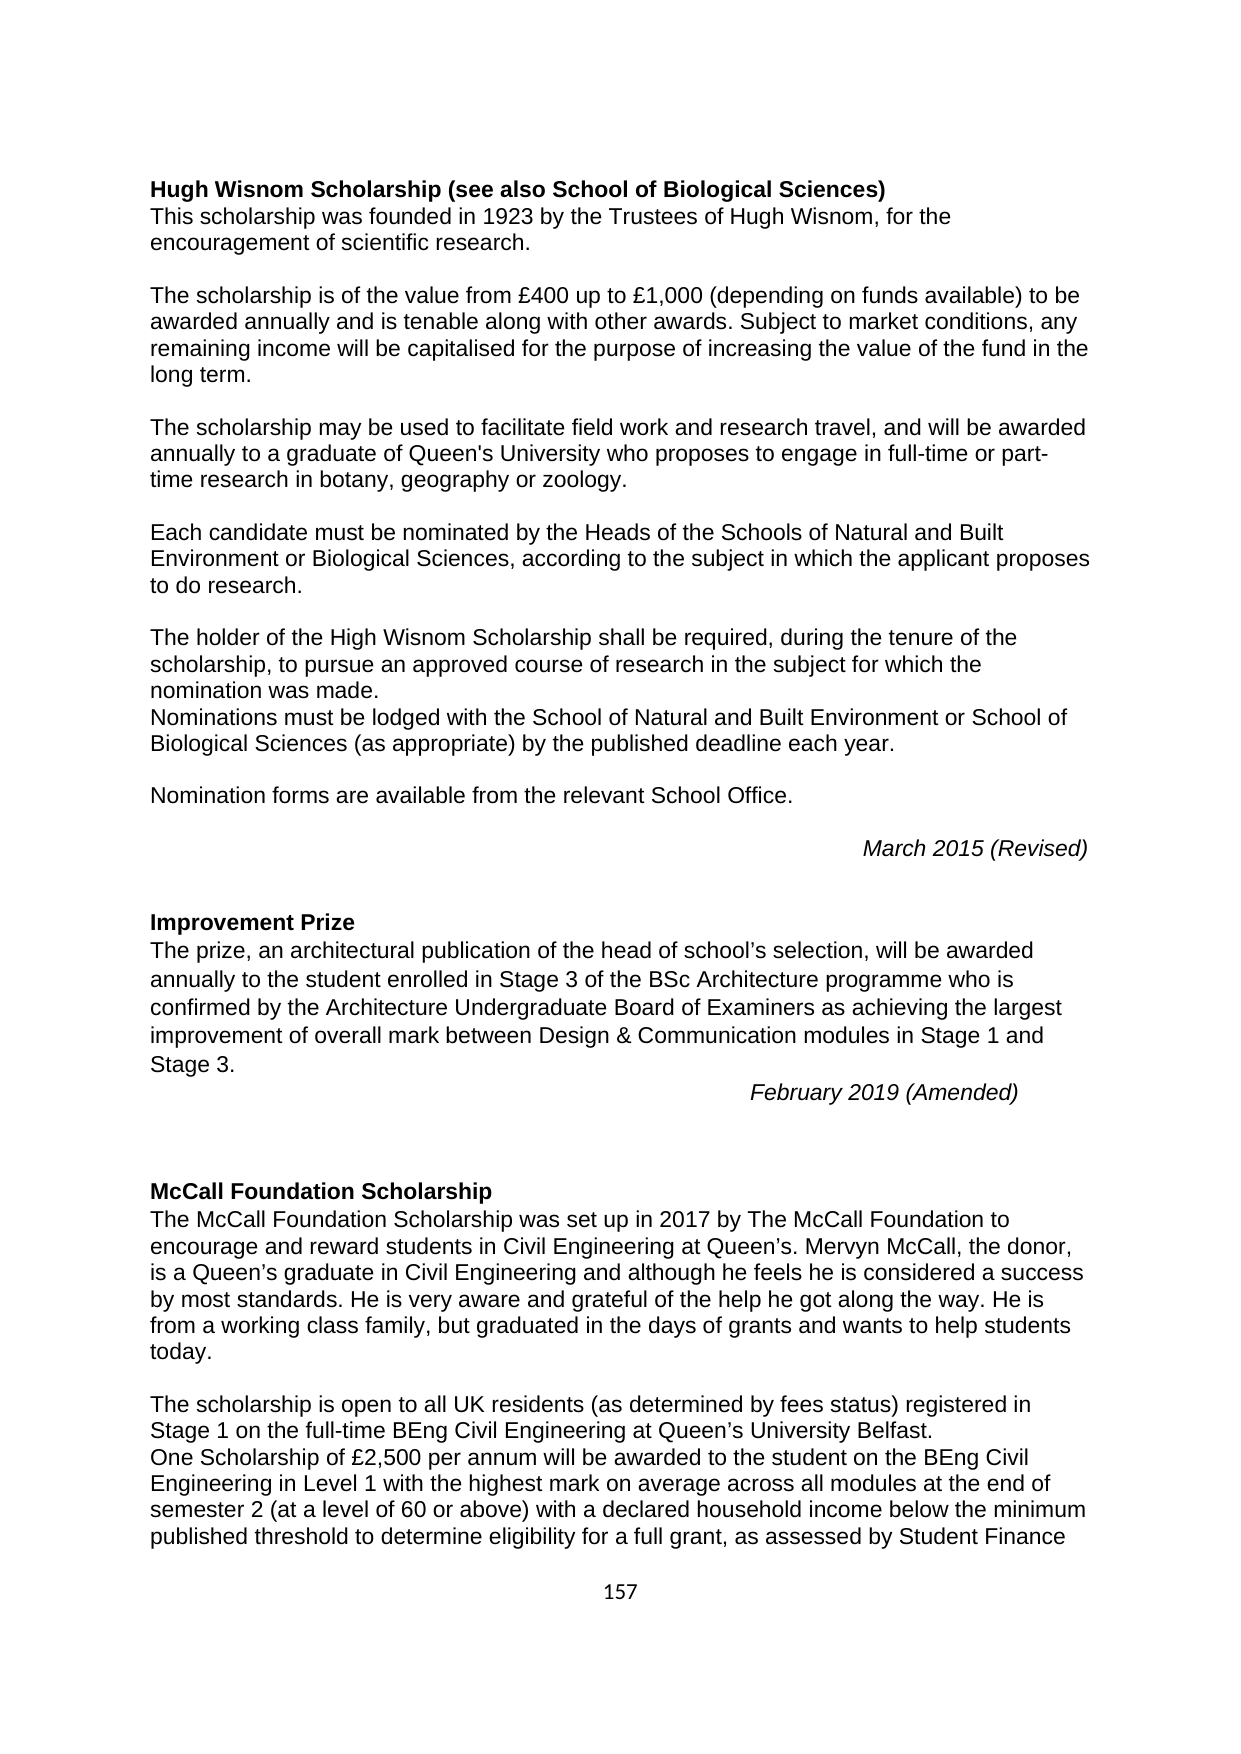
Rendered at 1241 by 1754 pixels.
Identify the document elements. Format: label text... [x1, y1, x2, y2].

list Each candidate must be nominated by the Heads of the Schools of Natural and Built Environment or Biological Sciences, according to the subject in which the applicant proposes to do research. [150, 519, 1090, 598]
subtitle McCall Foundation Scholarship [150, 1178, 1090, 1204]
subtitle Hugh Wisnom Scholarship (see also School of Biological Sciences) [150, 176, 1090, 203]
list The scholarship is of the value from £400 up to £1,000 (depending on funds available) to be awarded annually and is tenable along with other awards. Subject to market conditions, any remaining income will be capitalised for the purpose of increasing the value of the fund in the long term. [150, 282, 1090, 387]
text This scholarship was founded in 1923 by the Trustees of Hugh Wisnom, for the encouragement of scientific research. [150, 203, 1090, 255]
text The McCall Foundation Scholarship was set up in 2017 by The McCall Foundation to encourage and reward students in Civil Engineering at Queen’s. Mervyn McCall, the donor, is a Queen’s graduate in Civil Engineering and although he feels he is considered a success by most standards. He is very aware and grateful of the help he got along the way. He is from a working class family, but graduated in the days of grants and wants to help students today. [150, 1206, 1090, 1364]
text February 2019 (Amended) [150, 1079, 1090, 1106]
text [150, 1444, 1090, 1549]
list The scholarship may be used to facilitate field work and research travel, and will be awarded annually to a graduate of Queen's University who proposes to engage in full-time or part-time research in botany, geography or zoology. [150, 413, 1090, 493]
text March 2015 (Revised) [150, 835, 1090, 862]
text The prize, an architectural publication of the head of school’s selection, will be awarded annually to the student enrolled in Stage 3 of the BSc Architecture programme who is confirmed by the Architecture Undergraduate Board of Examiners as achieving the largest improvement of overall mark between Design & Communication modules in Stage 1 and Stage 3. [150, 937, 1090, 1077]
list Nomination forms are available from the relevant School Office. [150, 782, 1090, 809]
list Nominations must be lodged with the School of Natural and Built Environment or School of Biological Sciences (as appropriate) by the published deadline each year. [150, 703, 1090, 756]
subtitle Improvement Prize [150, 909, 1090, 935]
list The holder of the High Wisnom Scholarship shall be required, during the tenure of the scholarship, to pursue an approved course of research in the subject for which the nomination was made. [150, 624, 1090, 703]
text The scholarship is open to all UK residents (as determined by fees status) registered in Stage 1 on the full-time BEng Civil Engineering at Queen’s University Belfast. [150, 1391, 1090, 1444]
